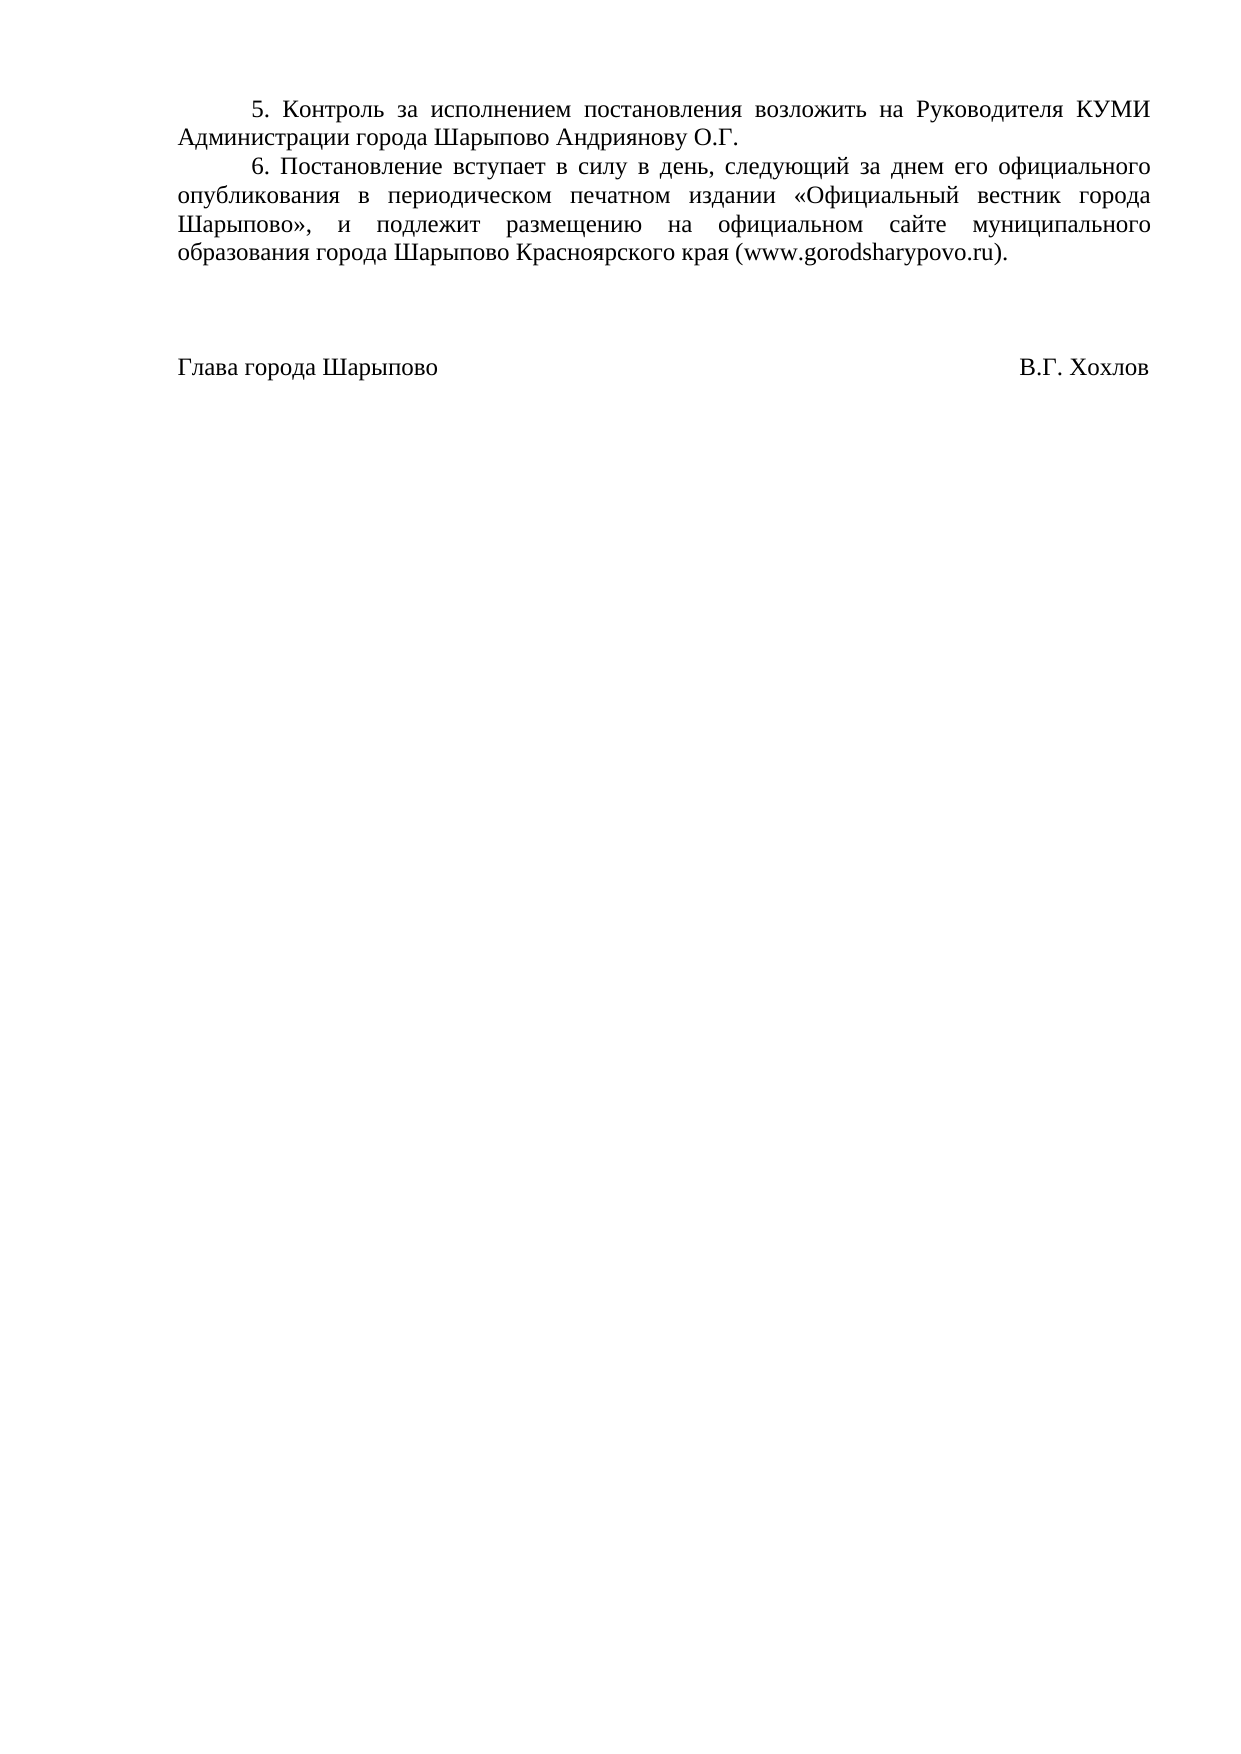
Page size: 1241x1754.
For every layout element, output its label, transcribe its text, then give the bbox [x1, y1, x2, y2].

text 5. Контроль за исполнением постановления возложить на Руководителя КУМИ Администрации города Шарыпово Андриянову О.Г. [177, 94, 1152, 151]
text Глава города Шарыпово В.Г. Хохлов [177, 352, 1152, 381]
text 6. Постановление вступает в силу в день, следующий за днем его официального опубликования в периодическом печатном издании «Официальный вестник города Шарыпово», и подлежит размещению на официальном сайте муниципального образования города Шарыпово Красноярского края (www.gorodsharypovo.ru). [177, 151, 1152, 266]
